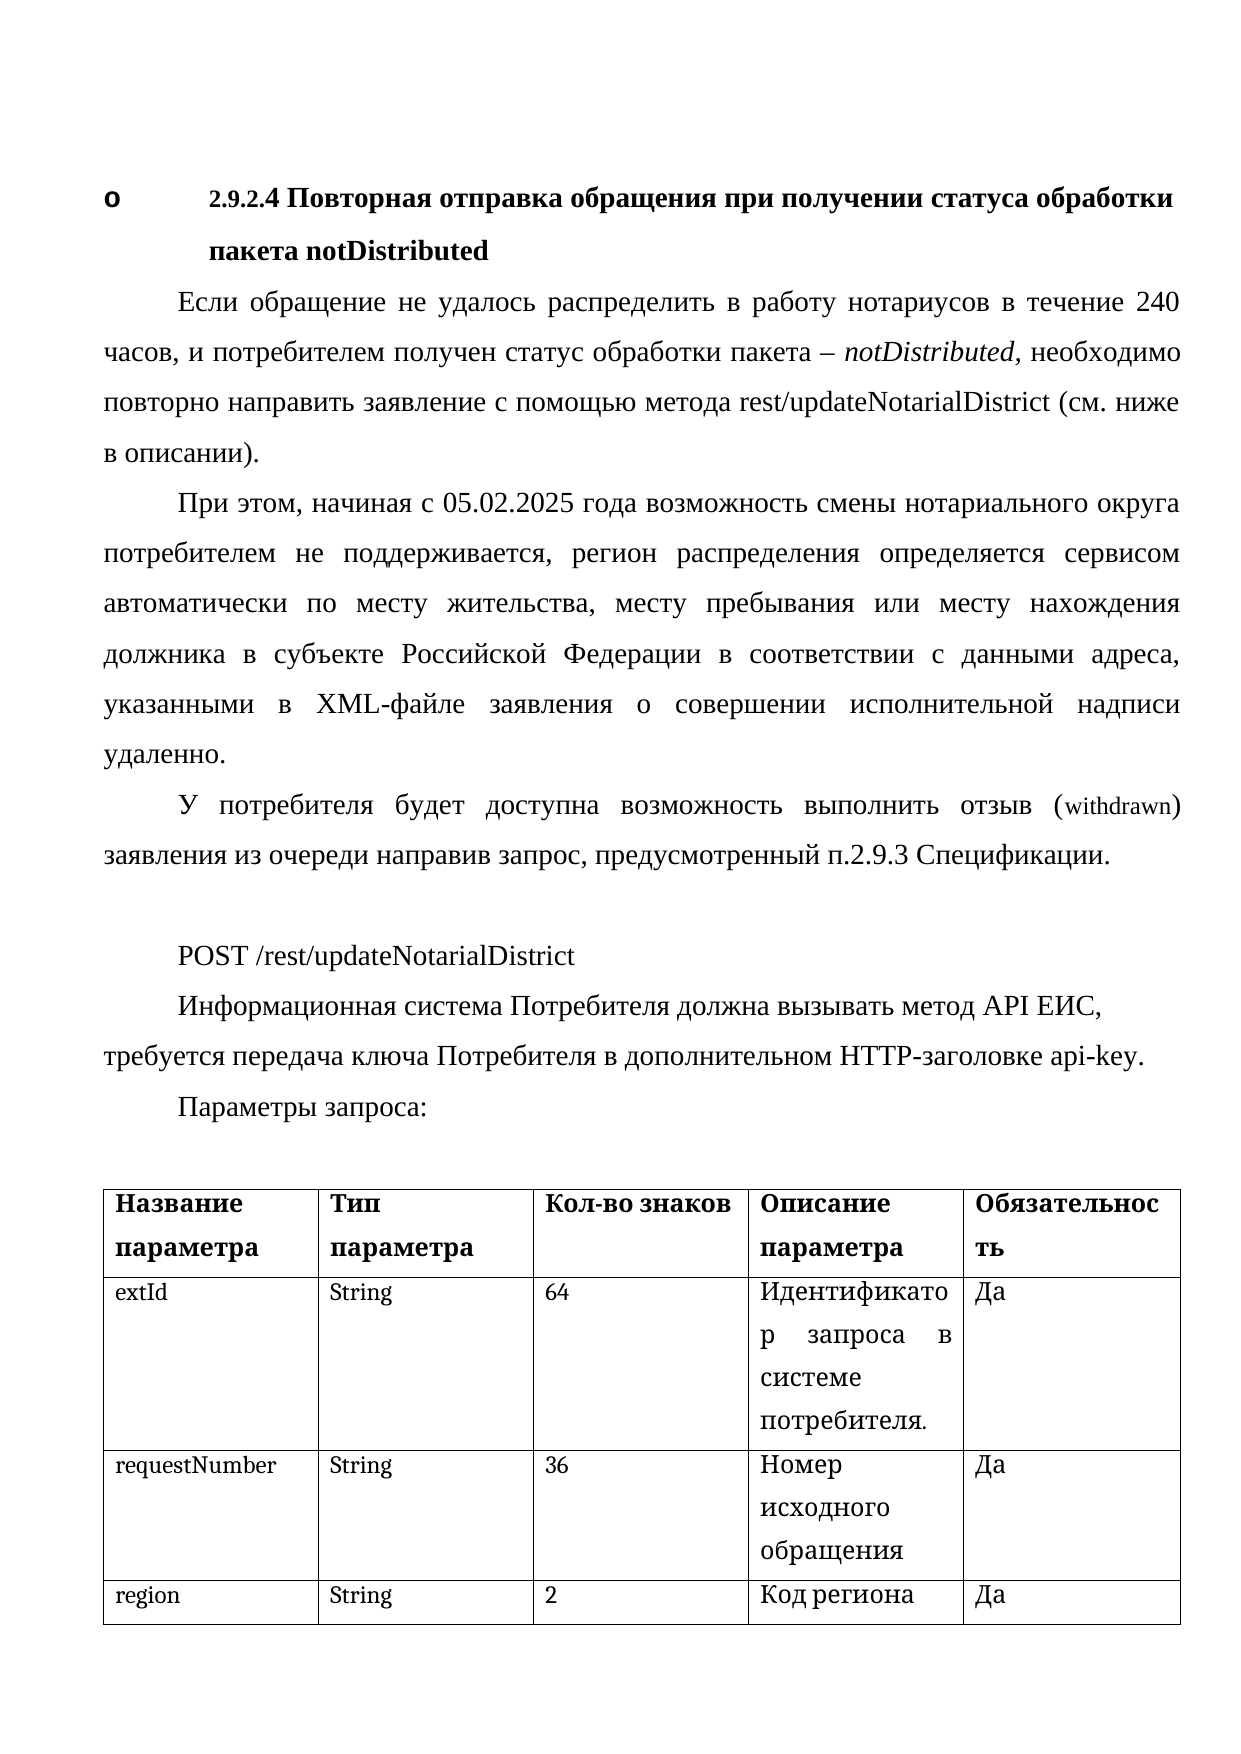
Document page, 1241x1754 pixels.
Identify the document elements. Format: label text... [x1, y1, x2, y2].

text Параметры запроса: [103, 1089, 1181, 1122]
table_cell requestNumber [104, 1451, 318, 1580]
text Информационная система Потребителя должна вызывать метод API ЕИС, требуется передача ключа Потребителя в дополнительном HTTP-заголовке api-key. [103, 988, 1181, 1072]
table_header Описание параметра [749, 1190, 963, 1277]
table_header Кол-во знаков [534, 1190, 748, 1277]
table_cell Номер исходного обращения [749, 1451, 963, 1580]
table_cell extId [104, 1278, 318, 1450]
table_header Обязательность [964, 1190, 1180, 1277]
table_cell 2 [534, 1581, 748, 1624]
table_cell Да [964, 1581, 1180, 1624]
table_cell Код региона [749, 1581, 963, 1624]
table_cell Да [964, 1278, 1180, 1450]
text Если обращение не удалось распределить в работу нотариусов в течение 240 часов, и потребителем получен статус обработки пакета – notDistributed, необходимо повторно направить заявление с помощью метода rest/updateNotarialDistrict (см. ниже в описании). [103, 284, 1181, 468]
table_header Тип параметра [319, 1190, 533, 1277]
table_cell 36 [534, 1451, 748, 1580]
table_cell String [319, 1581, 533, 1624]
text POST /rest/updateNotarialDistrict [103, 938, 1181, 971]
text У потребителя будет доступна возможность выполнить отзыв (withdrawn) заявления из очереди направив запрос, предусмотренный п.2.9.3 Спецификации. [103, 787, 1181, 871]
table_cell String [319, 1451, 533, 1580]
table_header Название параметра [104, 1190, 318, 1277]
table_cell 64 [534, 1278, 748, 1450]
table_cell Идентификатор запроса в системе потребителя. [749, 1278, 963, 1450]
table_cell String [319, 1278, 533, 1450]
table_cell region [104, 1581, 318, 1624]
text При этом, начиная с 05.02.2025 года возможность смены нотариального округа потребителем не поддерживается, регион распределения определяется сервисом автоматически по месту жительства, месту пребывания или месту нахождения должника в субъекте Российской Федерации в соответствии с данными адреса, указанными в XML-файле заявления о совершении исполнительной надписи удаленно. [103, 485, 1181, 770]
subtitle 2.9.2.4 Повторная отправка обращения при получении статуса обработки пакета notDistributed [103, 181, 1181, 267]
table_cell Да [964, 1451, 1180, 1580]
